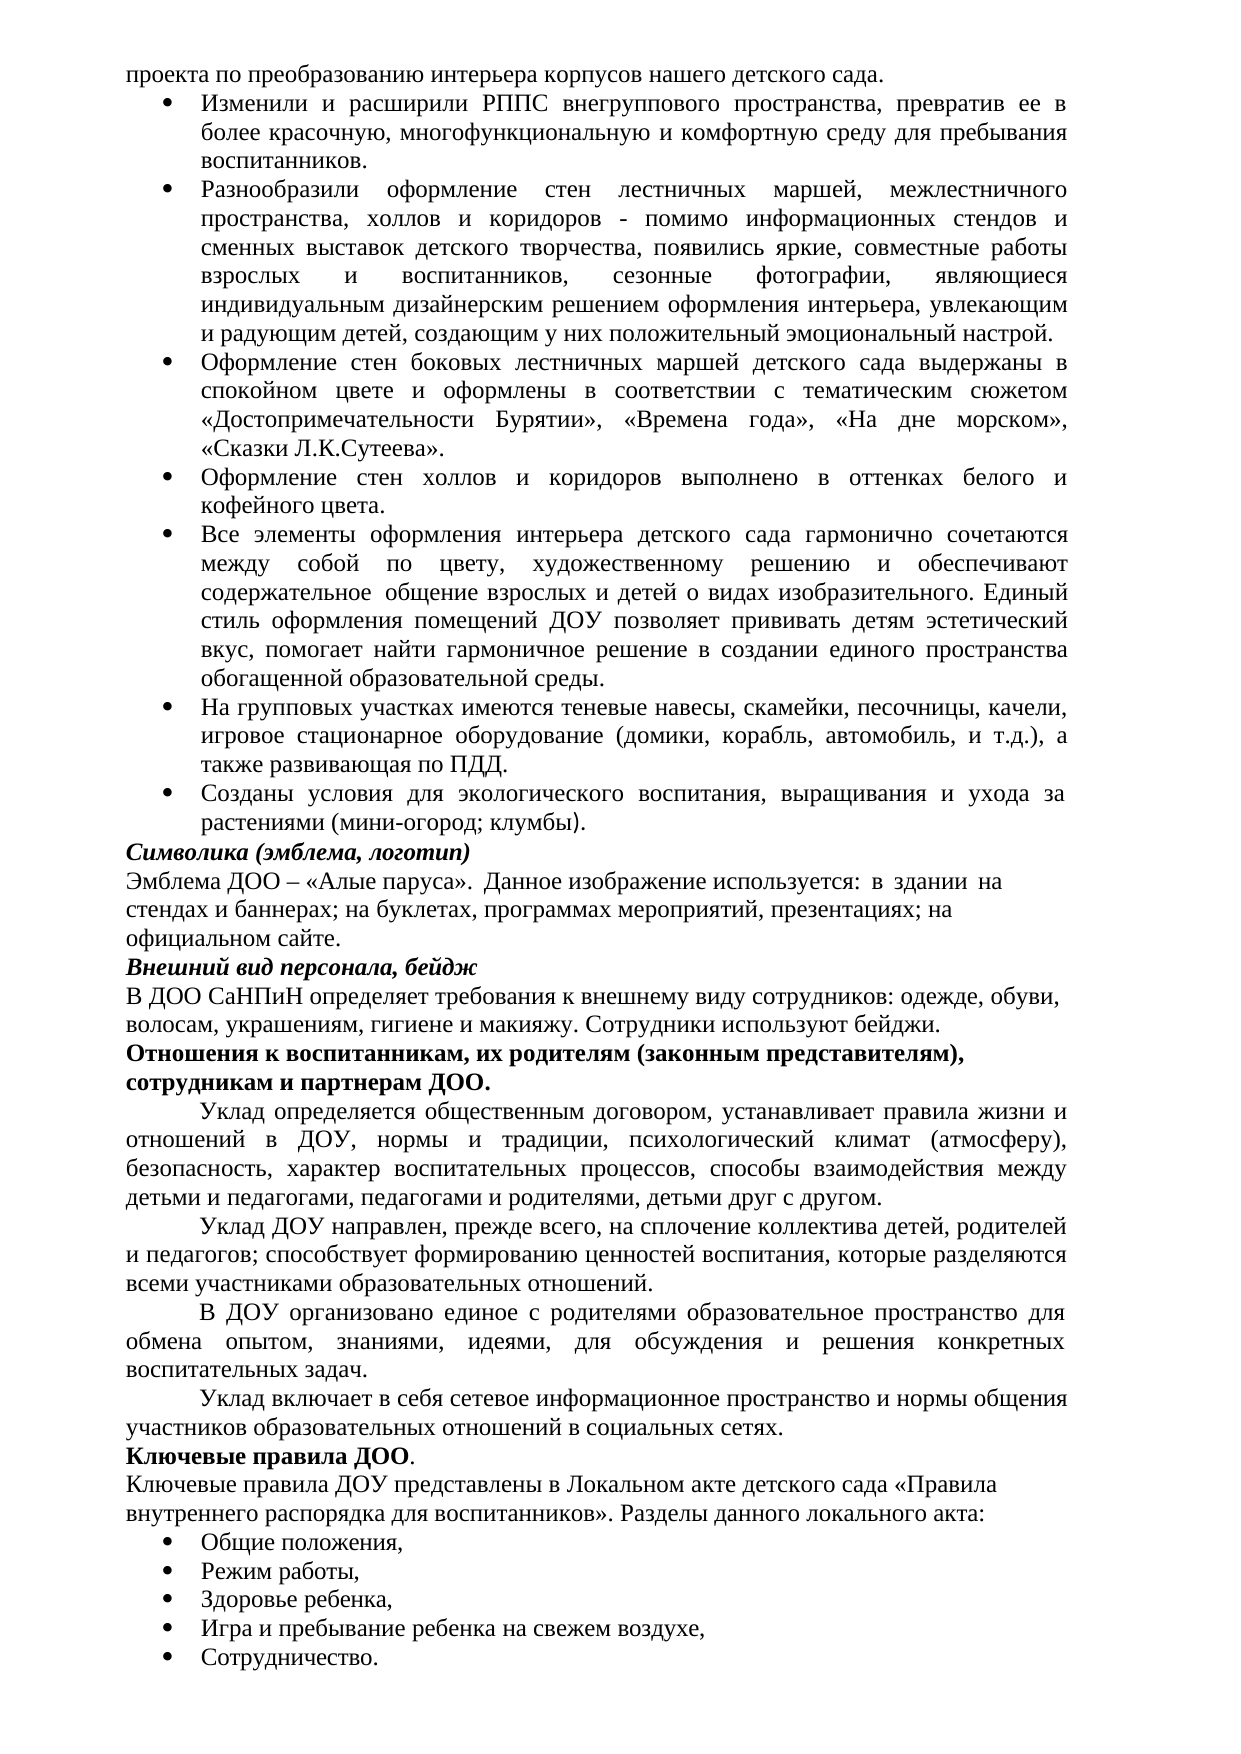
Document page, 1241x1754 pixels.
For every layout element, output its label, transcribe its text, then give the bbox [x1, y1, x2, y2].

text В ДОУ организовано единое с родителями образовательное пространство для обмена опытом, знаниями, идеями, для обсуждения и решения конкретных воспитательных задач. [126, 1297, 1066, 1383]
text Уклад определяется общественным договором, устанавливает правила жизни и отношений в ДОУ, нормы и традиции, психологический климат (атмосферу), безопасность, характер воспитательных процессов, способы взаимодействия между детьми и педагогами, педагогами и родителями, детьми друг с другом. [126, 1096, 1068, 1211]
list Все элементы оформления интерьера детского сада гармонично сочетаются между собой по цвету, художественному решению и обеспечивают содержательное общение взрослых и детей о видах изобразительного. Единый стиль оформления помещений ДОУ позволяет прививать детям эстетический вкус, помогает найти гармоничное решение в создании единого пространства обогащенной образовательной среды. [163, 519, 1069, 692]
list Созданы условия для экологического воспитания, выращивания и ухода за растениями (мини-огород; клумбы). [163, 778, 1065, 837]
subtitle Отношения к воспитанникам, их родителям (законным представителям), сотрудникам и партнерам ДОО. [126, 1038, 1067, 1096]
subtitle Символика (эмблема, логотип) [126, 837, 1181, 866]
list Оформление стен холлов и коридоров выполнено в оттенках белого и кофейного цвета. [163, 462, 1068, 519]
list Общие положения, [163, 1527, 1181, 1556]
text Ключевые правила ДОУ представлены в Локальном акте детского сада «Правила внутреннего распорядка для воспитанников». Разделы данного локального акта: [126, 1469, 1067, 1527]
text Уклад ДОУ направлен, прежде всего, на сплочение коллектива детей, родителей и педагогов; способствует формированию ценностей воспитания, которые разделяются всеми участниками образовательных отношений. [126, 1211, 1068, 1297]
list Игра и пребывание ребенка на свежем воздухе, [163, 1613, 1181, 1642]
list Оформление стен боковых лестничных маршей детского сада выдержаны в спокойном цвете и оформлены в соответствии с тематическим сюжетом «Достопримечательности Бурятии», «Времена года», «На дне морском», «Сказки Л.К.Сутеева». [163, 347, 1068, 462]
list Режим работы, [163, 1556, 1181, 1584]
subtitle Ключевые правила ДОО. [126, 1441, 1181, 1469]
subtitle Внешний вид персонала, бейдж [126, 952, 1181, 981]
list Изменили и расширили РППС внегруппового пространства, превратив ее в более красочную, многофункциональную и комфортную среду для пребывания воспитанников. [163, 88, 1067, 174]
text Уклад включает в себя сетевое информационное пространство и нормы общения участников образовательных отношений в социальных сетях. [126, 1383, 1068, 1441]
list Разнообразили оформление стен лестничных маршей, межлестничного пространства, холлов и коридоров - помимо информационных стендов и сменных выставок детского творчества, появились яркие, совместные работы взрослых и воспитанников, сезонные фотографии, являющиеся индивидуальным дизайнерским решением оформления интерьера, увлекающим и радующим детей, создающим у них положительный эмоциональный настрой. [163, 174, 1068, 347]
list Здоровье ребенка, [163, 1584, 1181, 1613]
list Сотрудничество. [163, 1642, 1181, 1671]
list На групповых участках имеются теневые навесы, скамейки, песочницы, качели, игровое стационарное оборудование (домики, корабль, автомобиль, и т.д.), а также развивающая по ПДД. [163, 692, 1068, 778]
text Эмблема ДОО – «Алые паруса». Данное изображение используется: в здании на стендах и баннерах; на буклетах, программах мероприятий, презентациях; на официальном сайте. [126, 866, 1067, 952]
text В ДОО СаНПиН определяет требования к внешнему виду сотрудников: одежде, обуви, волосам, украшениям, гигиене и макияжу. Сотрудники используют бейджи. [126, 981, 1067, 1038]
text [126, 59, 1067, 88]
